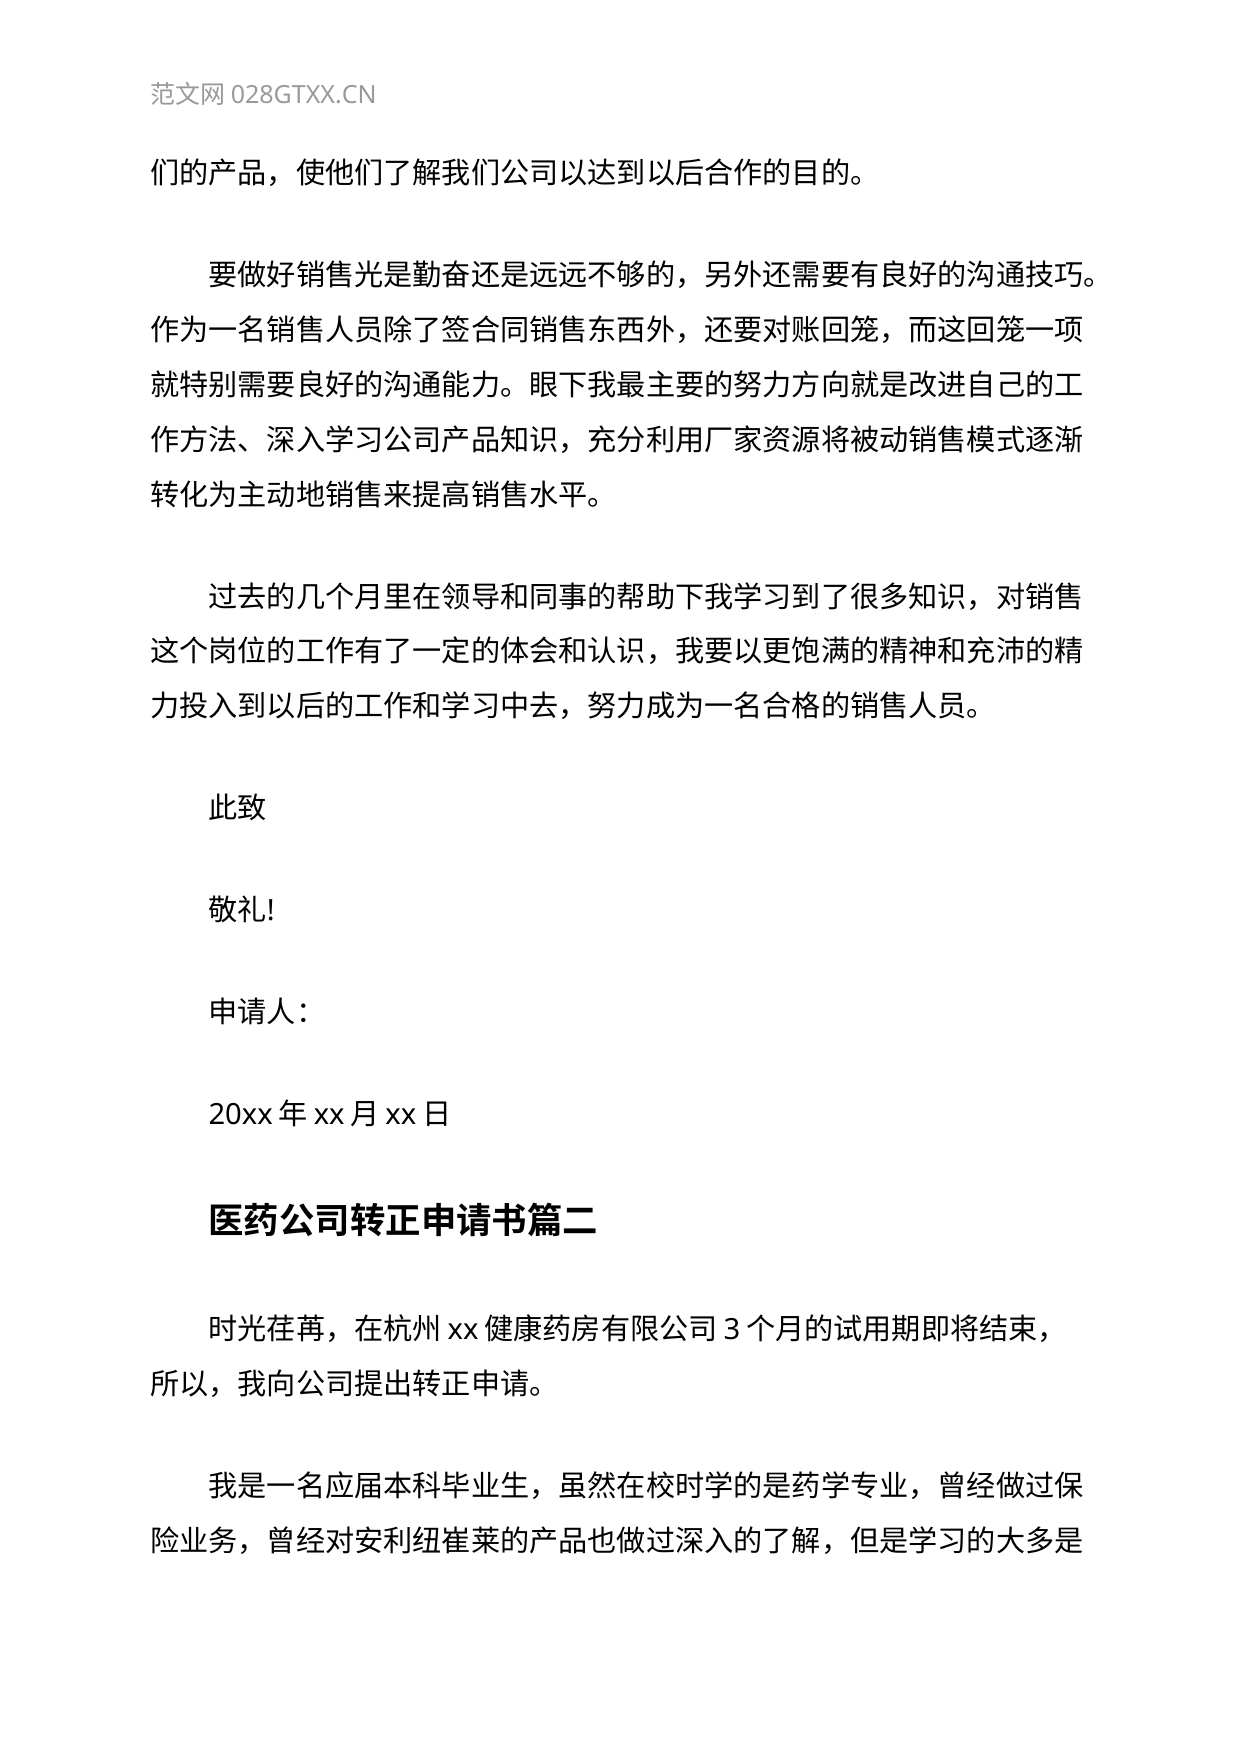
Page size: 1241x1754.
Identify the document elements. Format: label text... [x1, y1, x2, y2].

text 过去的几个月里在领导和同事的帮助下我学习到了很多知识，对销售这个岗位的工作有了一定的体会和认识，我要以更饱满的精神和充沛的精力投入到以后的工作和学习中去，努力成为一名合格的销售人员。 [150, 573, 1090, 725]
text 要做好销售光是勤奋还是远远不够的，另外还需要有良好的沟通技巧。作为一名销售人员除了签合同销售东西外，还要对账回笼，而这回笼一项就特别需要良好的沟通能力。眼下我最主要的努力方向就是改进自己的工作方法、深入学习公司产品知识，充分利用厂家资源将被动销售模式逐渐转化为主动地销售来提高销售水平。 [150, 252, 1090, 514]
text 敬礼! [150, 886, 1090, 929]
text 申请人： [150, 988, 1090, 1031]
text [150, 1462, 1090, 1559]
text 医药公司转正申请书篇二 [150, 1192, 1090, 1243]
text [150, 150, 1090, 192]
text 此致 [150, 785, 1090, 827]
text 时光荏苒，在杭州xx健康药房有限公司3个月的试用期即将结束，所以，我向公司提出转正申请。 [150, 1306, 1090, 1403]
text 20xx年xx月xx日 [150, 1090, 1090, 1133]
